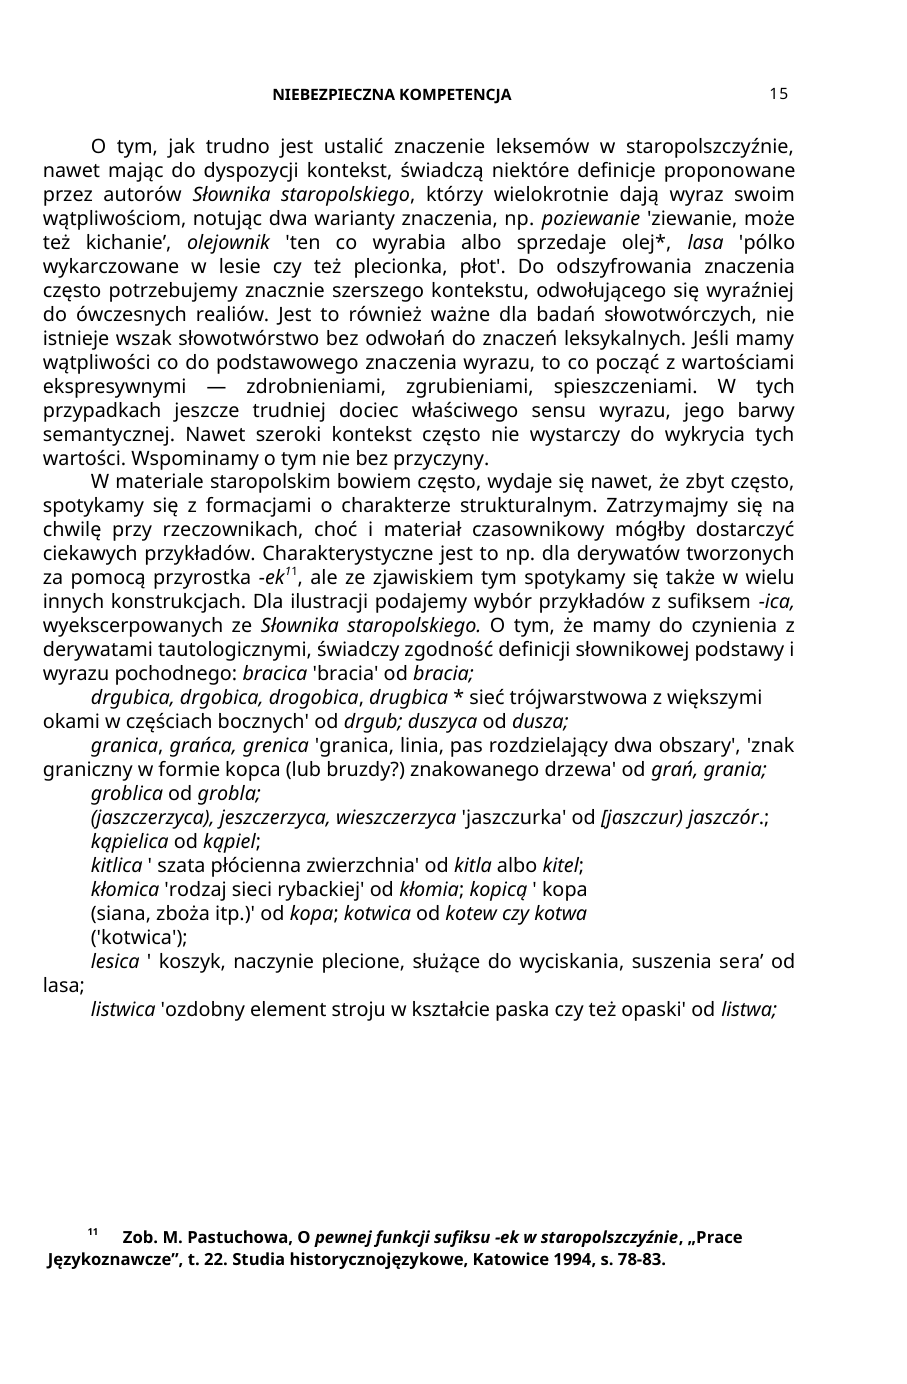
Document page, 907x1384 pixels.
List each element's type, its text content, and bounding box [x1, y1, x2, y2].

text lesica ' koszyk, naczynie plecione, służące do wyciskania, suszenia sera’ od lasa; [43, 949, 795, 997]
text granica, grańca, grenica 'granica, linia, pas rozdzielający dwa obszary', 'znak graniczny w formie kopca (lub bruzdy?) znakowanego drzewa' od grań, grania; [43, 733, 795, 781]
text groblica od grobla; [43, 781, 795, 805]
text listwica 'ozdobny element stroju w kształcie paska czy też opaski' od listwa; [43, 997, 795, 1021]
text kitlica ' szata płócienna zwierzchnia' od kitla albo kitel; kłomica 'rodzaj sieci rybackiej' od kłomia; kopicą ' kopa (siana, zboża itp.)' od kopa; kotwica od kotew czy kotwa ('kotwica'); [91, 853, 639, 949]
text W materiale staropolskim bowiem często, wydaje się nawet, że zbyt często, spotykamy się z formacjami o charakterze strukturalnym. Zatrzymajmy się na chwilę przy rzeczownikach, choć i materiał czasownikowy mógłby dostarczyć ciekawych przykładów. Charakterystyczne jest to np. dla derywatów tworzonych za pomocą przyrostka -ek11, ale ze zjawiskiem tym spotykamy się także w wielu innych konstrukcjach. Dla ilustracji podajemy wybór przykładów z sufiksem -ica, wyekscerpowanych ze Słownika staropolskiego. O tym, że mamy do czynienia z derywatami tautologicznymi, świadczy zgodność definicji słownikowej podstawy i wyrazu pochodnego: bracica 'bracia' od bracia; [43, 470, 795, 685]
text NIEBEZPIECZNA KOMPETENCJA [272, 88, 512, 103]
text (jaszczerzyca), jeszczerzyca, wieszczerzyca 'jaszczurka' od [jaszczur) jaszczór.; [43, 805, 795, 829]
text O tym, jak trudno jest ustalić znaczenie leksemów w staropolszczyźnie, nawet mając do dyspozycji kontekst, świadczą niektóre definicje proponowane przez autorów Słownika staropolskiego, którzy wielokrotnie dają wyraz swoim wątpliwościom, notując dwa warianty znaczenia, np. poziewanie 'ziewanie, może też kichanie’, olejownik 'ten co wyrabia albo sprzedaje olej*, lasa 'pólko wykarczowane w lesie czy też plecionka, płot'. Do odszyfrowania znaczenia często potrzebujemy znacznie szerszego kontekstu, odwołującego się wyraźniej do ówczesnych realiów. Jest to również ważne dla badań słowotwórczych, nie istnieje wszak słowotwórstwo bez odwołań do znaczeń leksykalnych. Jeśli mamy wątpliwości co do podstawowego znaczenia wyrazu, to co począć z wartościami ekspresywnymi — zdrobnieniami, zgrubieniami, spieszczeniami. W tych przypadkach jeszcze trudniej dociec właściwego sensu wyrazu, jego barwy semantycznej. Nawet szeroki kontekst często nie wystarczy do wykrycia tych wartości. Wspominamy o tym nie bez przyczyny. [43, 134, 795, 470]
text 11 Zob. M. Pastuchowa, O pewnej funkcji sufiksu -ek w staropolszczyźnie, „Prace Językoznawcze”, t. 22. Studia historycznojęzykowe, Katowice 1994, s. 78-83. [48, 1226, 794, 1270]
text 15 [769, 87, 788, 103]
text kąpielica od kąpiel; [43, 829, 795, 853]
text drgubica, drgobica, drogobica, drugbica * sieć trójwarstwowa z większymi okami w częściach bocznych' od drgub; duszyca od dusza; [43, 685, 795, 733]
